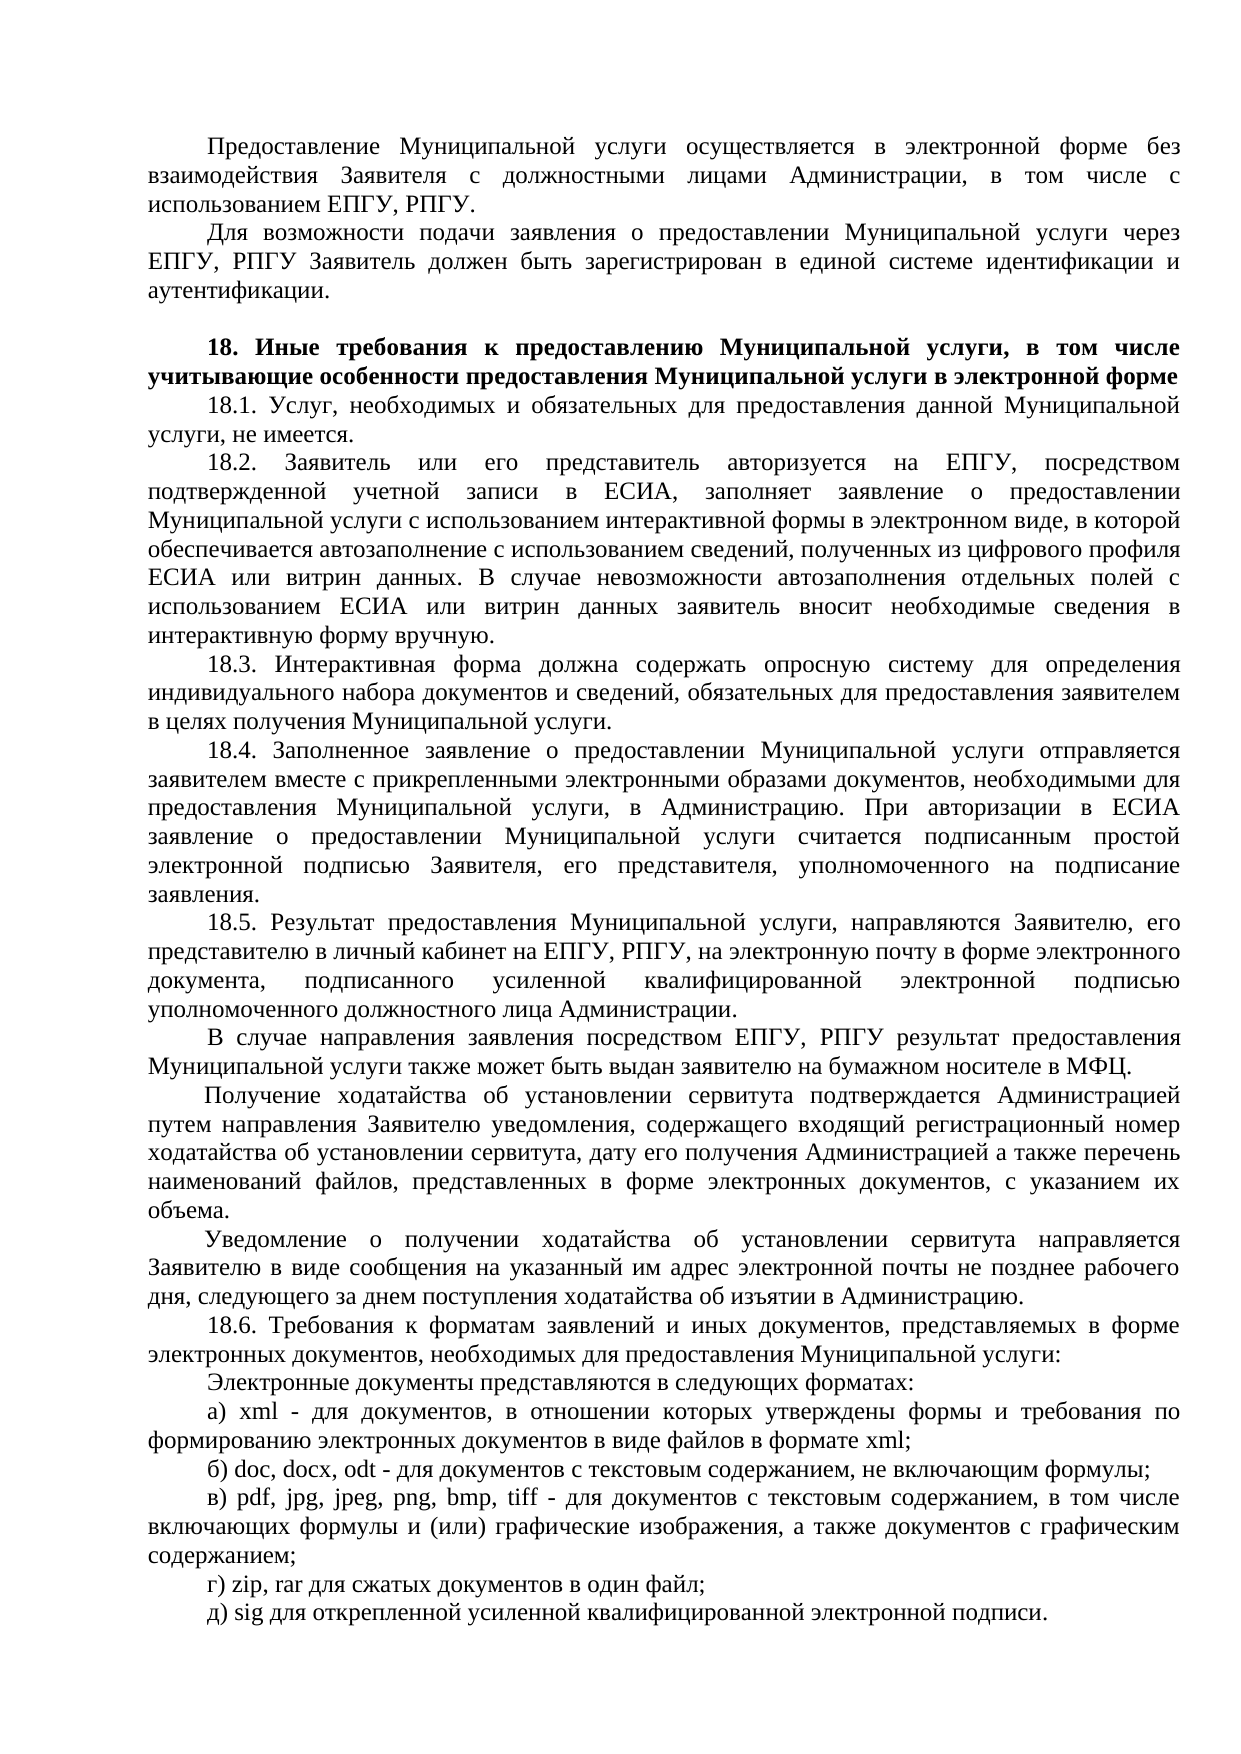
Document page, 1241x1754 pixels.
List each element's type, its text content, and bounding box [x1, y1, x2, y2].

text В случае направления заявления посредством ЕПГУ, РПГУ результат предоставления Муниципальной услуги также может быть выдан заявителю на бумажном носителе в МФЦ. [148, 1022, 1181, 1080]
text 18.4. Заполненное заявление о предоставлении Муниципальной услуги отправляется заявителем вместе с прикрепленными электронными образами документов, необходимыми для предоставления Муниципальной услуги, в Администрацию. При авторизации в ЕСИА заявление о предоставлении Муниципальной услуги считается подписанным простой электронной подписью Заявителя, его представителя, уполномоченного на подписание заявления. [148, 735, 1181, 907]
text 18.2. Заявитель или его представитель авторизуется на ЕПГУ, посредством подтвержденной учетной записи в ЕСИА, заполняет заявление о предоставлении Муниципальной услуги с использованием интерактивной формы в электронном виде, в которой обеспечивается автозаполнение с использованием сведений, полученных из цифрового профиля ЕСИА или витрин данных. В случае невозможности автозаполнения отдельных полей с использованием ЕСИА или витрин данных заявитель вносит необходимые сведения в интерактивную форму вручную. [148, 447, 1181, 649]
text 18. Иные требования к предоставлению Муниципальной услуги, в том числе учитывающие особенности предоставления Муниципальной услуги в электронной форме [148, 332, 1181, 390]
text д) sig для открепленной усиленной квалифицированной электронной подписи. [148, 1597, 1181, 1626]
text Электронные документы представляются в следующих форматах: [148, 1367, 1181, 1396]
text 18.6. Требования к форматам заявлений и иных документов, представляемых в форме электронных документов, необходимых для предоставления Муниципальной услуги: [148, 1310, 1181, 1367]
text а) xml - для документов, в отношении которых утверждены формы и требования по формированию электронных документов в виде файлов в формате xml; [148, 1396, 1181, 1454]
text 18.3. Интерактивная форма должна содержать опросную систему для определения индивидуального набора документов и сведений, обязательных для предоставления заявителем в целях получения Муниципальной услуги. [148, 649, 1181, 735]
text г) zip, rar для сжатых документов в один файл; [148, 1569, 1181, 1597]
text 18.1. Услуг, необходимых и обязательных для предоставления данной Муниципальной услуги, не имеется. [148, 390, 1181, 447]
text Получение ходатайства об установлении сервитута подтверждается Администрацией путем направления Заявителю уведомления, содержащего входящий регистрационный номер ходатайства об установлении сервитута, дату его получения Администрацией а также перечень наименований файлов, представленных в форме электронных документов, с указанием их объема. [148, 1080, 1181, 1224]
text Уведомление о получении ходатайства об установлении сервитута направляется Заявителю в виде сообщения на указанный им адрес электронной почты не позднее рабочего дня, следующего за днем поступления ходатайства об изъятии в Администрацию. [148, 1224, 1181, 1310]
text 18.5. Результат предоставления Муниципальной услуги, направляются Заявителю, его представителю в личный кабинет на ЕПГУ, РПГУ, на электронную почту в форме электронного документа, подписанного усиленной квалифицированной электронной подписью уполномоченного должностного лица Администрации. [148, 907, 1181, 1022]
text Предоставление Муниципальной услуги осуществляется в электронной форме без взаимодействия Заявителя с должностными лицами Администрации, в том числе с использованием ЕПГУ, РПГУ. [148, 131, 1181, 217]
text Для возможности подачи заявления о предоставлении Муниципальной услуги через ЕПГУ, РПГУ Заявитель должен быть зарегистрирован в единой системе идентификации и аутентификации. [148, 217, 1181, 304]
text б) doc, docx, odt - для документов с текстовым содержанием, не включающим формулы; [148, 1454, 1181, 1482]
text в) pdf, jpg, jpeg, png, bmp, tiff - для документов с текстовым содержанием, в том числе включающих формулы и (или) графические изображения, а также документов с графическим содержанием; [148, 1482, 1181, 1569]
